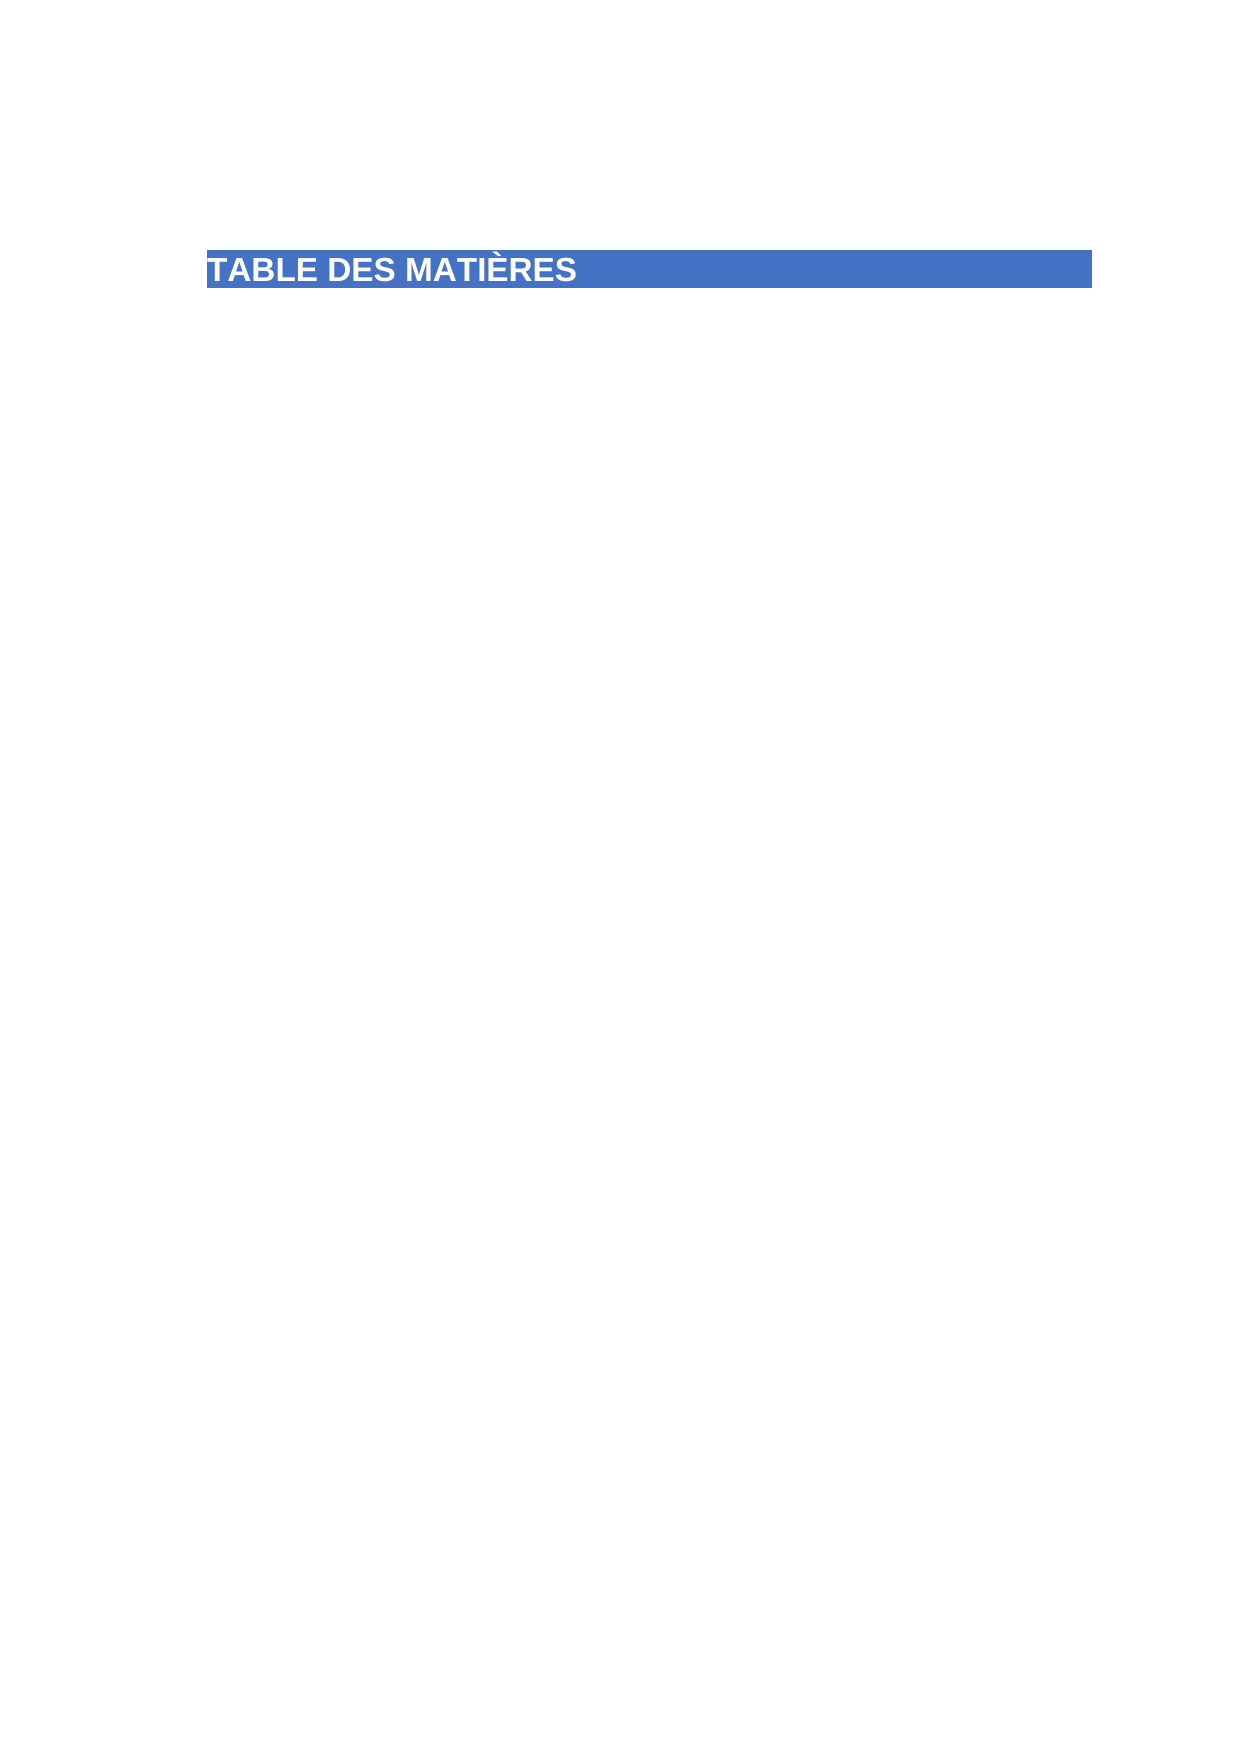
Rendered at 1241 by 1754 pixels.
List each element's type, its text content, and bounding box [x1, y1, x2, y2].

subtitle Table des matières [207, 250, 1092, 288]
